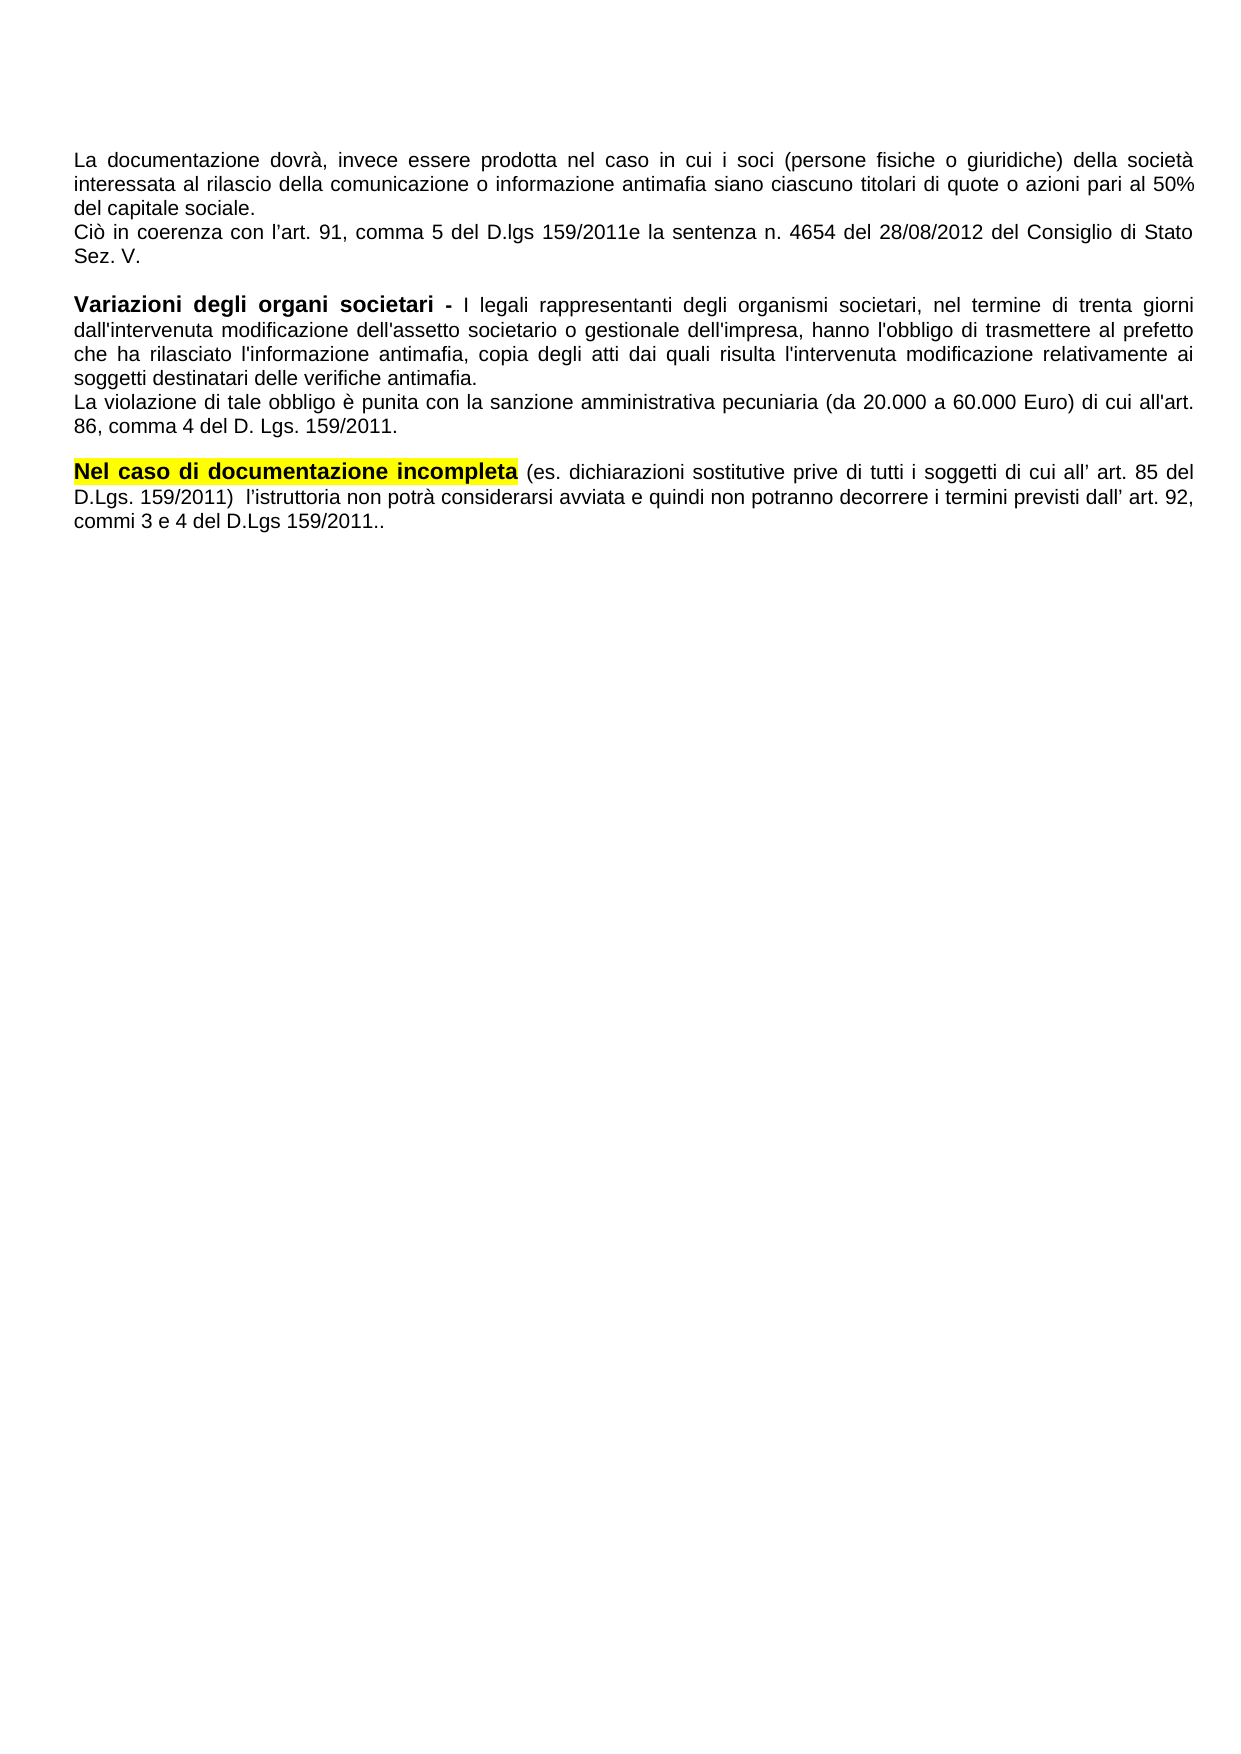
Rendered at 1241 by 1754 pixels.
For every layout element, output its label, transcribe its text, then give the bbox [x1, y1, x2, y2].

text La documentazione dovrà, invece essere prodotta nel caso in cui i soci (persone fisiche o giuridiche) della società interessata al rilascio della comunicazione o informazione antimafia siano ciascuno titolari di quote o azioni pari al 50% del capitale sociale. [74, 148, 1196, 219]
text Ciò in coerenza con l’art. 91, comma 5 del D.lgs 159/2011e la sentenza n. 4654 del 28/08/2012 del Consiglio di Stato Sez. V. [74, 219, 1196, 267]
text Nel caso di documentazione incompleta (es. dichiarazioni sostitutive prive di tutti i soggetti di cui all’ art. 85 del D.Lgs. 159/2011) l’istruttoria non potrà considerarsi avviata e quindi non potranno decorrere i termini previsti dall’ art. 92, commi 3 e 4 del D.Lgs 159/2011.. [74, 458, 1196, 533]
text Variazioni degli organi societari - I legali rappresentanti degli organismi societari, nel termine di trenta giorni dall'intervenuta modificazione dell'assetto societario o gestionale dell'impresa, hanno l'obbligo di trasmettere al prefetto che ha rilasciato l'informazione antimafia, copia degli atti dai quali risulta l'intervenuta modificazione relativamente ai soggetti destinatari delle verifiche antimafia. [74, 291, 1196, 389]
text La violazione di tale obbligo è punita con la sanzione amministrativa pecuniaria (da 20.000 a 60.000 Euro) di cui all'art. 86, comma 4 del D. Lgs. 159/2011. [74, 389, 1196, 437]
